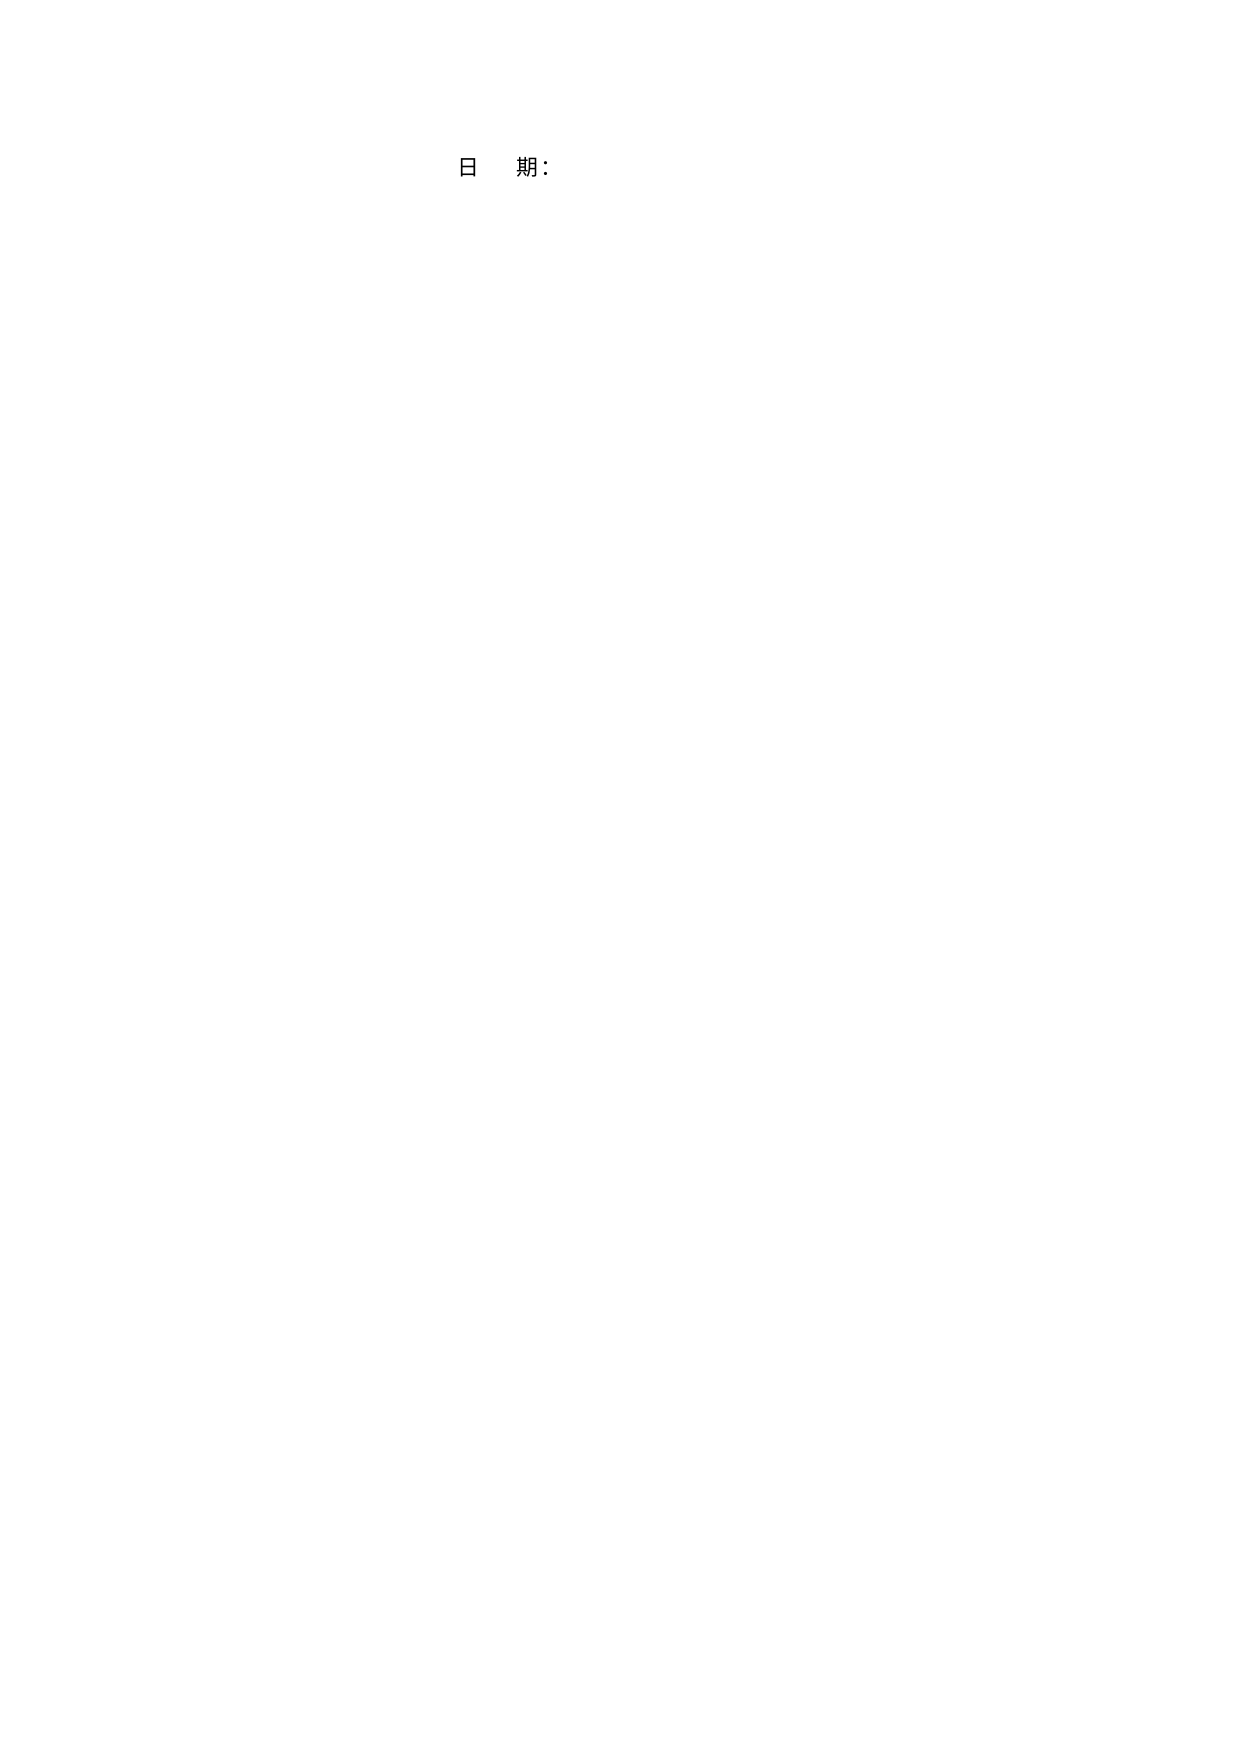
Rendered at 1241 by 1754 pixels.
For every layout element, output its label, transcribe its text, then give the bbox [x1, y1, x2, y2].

text 日 期： [187, 150, 1053, 182]
